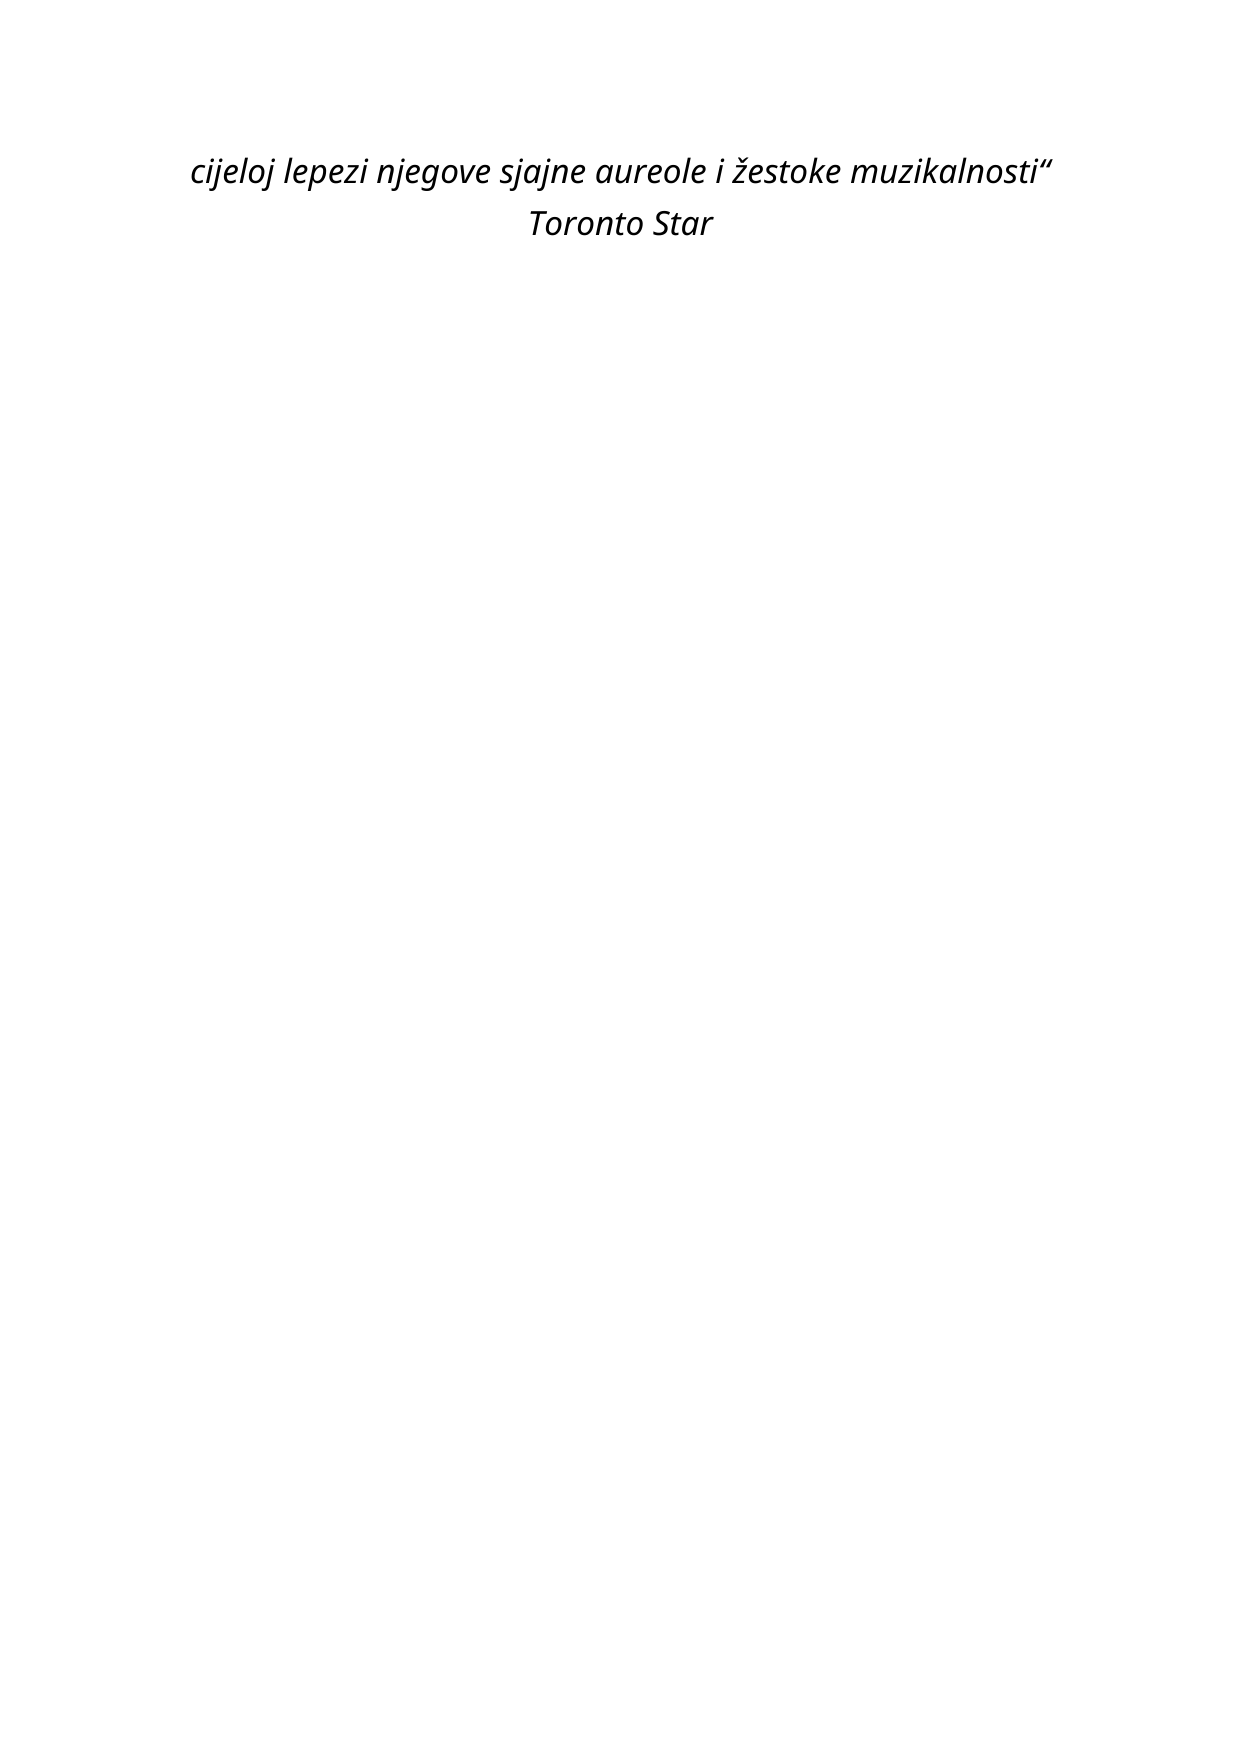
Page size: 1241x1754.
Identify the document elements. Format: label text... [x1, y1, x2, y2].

text cijeloj lepezi njegove sjajne aureole i žestoke muzikalnosti“ Toronto Star [148, 148, 1093, 245]
